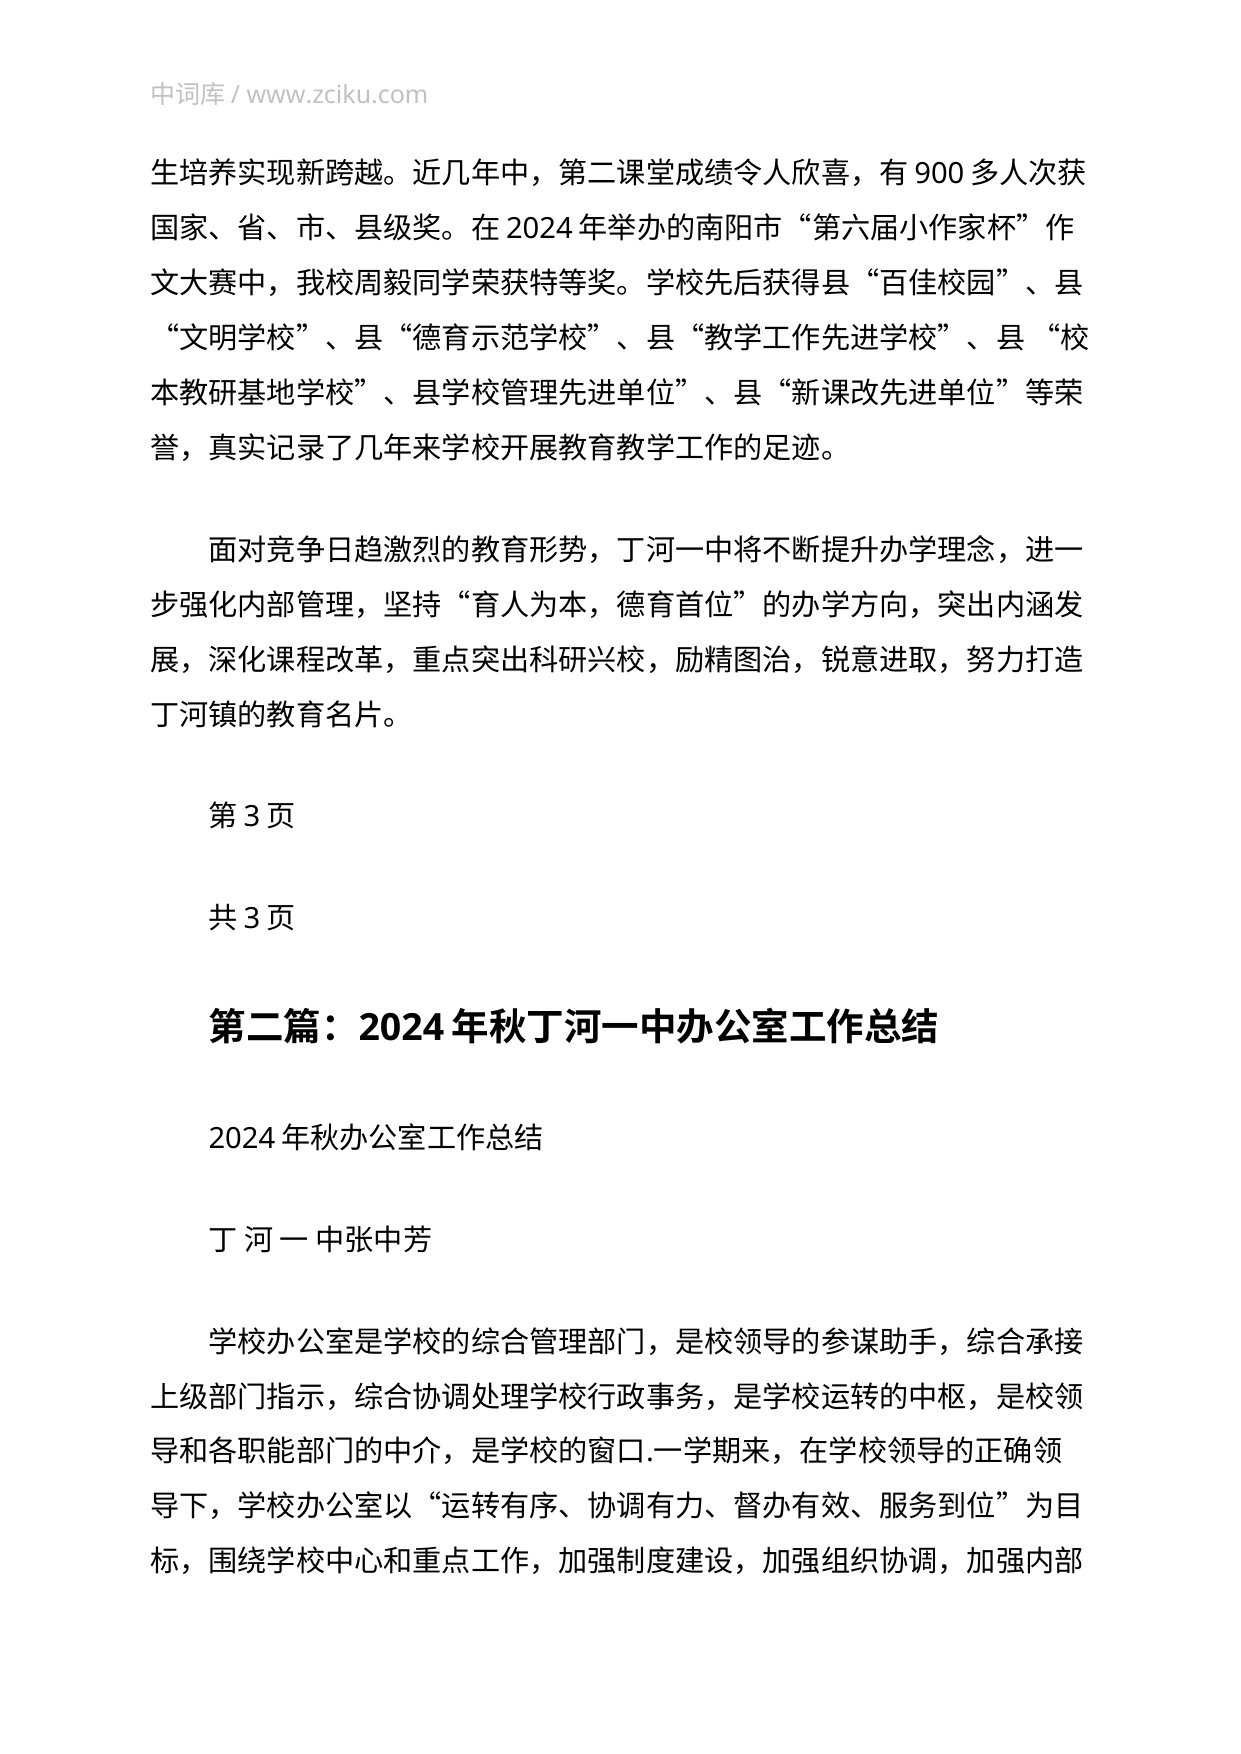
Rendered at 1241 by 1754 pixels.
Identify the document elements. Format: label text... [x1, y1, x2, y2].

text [150, 150, 1090, 467]
text 第3页 [150, 793, 1090, 835]
text 面对竞争日趋激烈的教育形势，丁河一中将不断提升办学理念，进一步强化内部管理，坚持“育人为本，德育首位”的办学方向，突出内涵发展，深化课程改革，重点突出科研兴校，励精图治，锐意进取，努力打造丁河镇的教育名片。 [150, 526, 1090, 733]
text 第二篇：2024年秋丁河一中办公室工作总结 [150, 997, 1090, 1051]
text 丁 河 一 中张中芳 [150, 1216, 1090, 1259]
text 共3页 [150, 895, 1090, 937]
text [150, 1318, 1090, 1580]
text 2024年秋办公室工作总结 [150, 1114, 1090, 1157]
